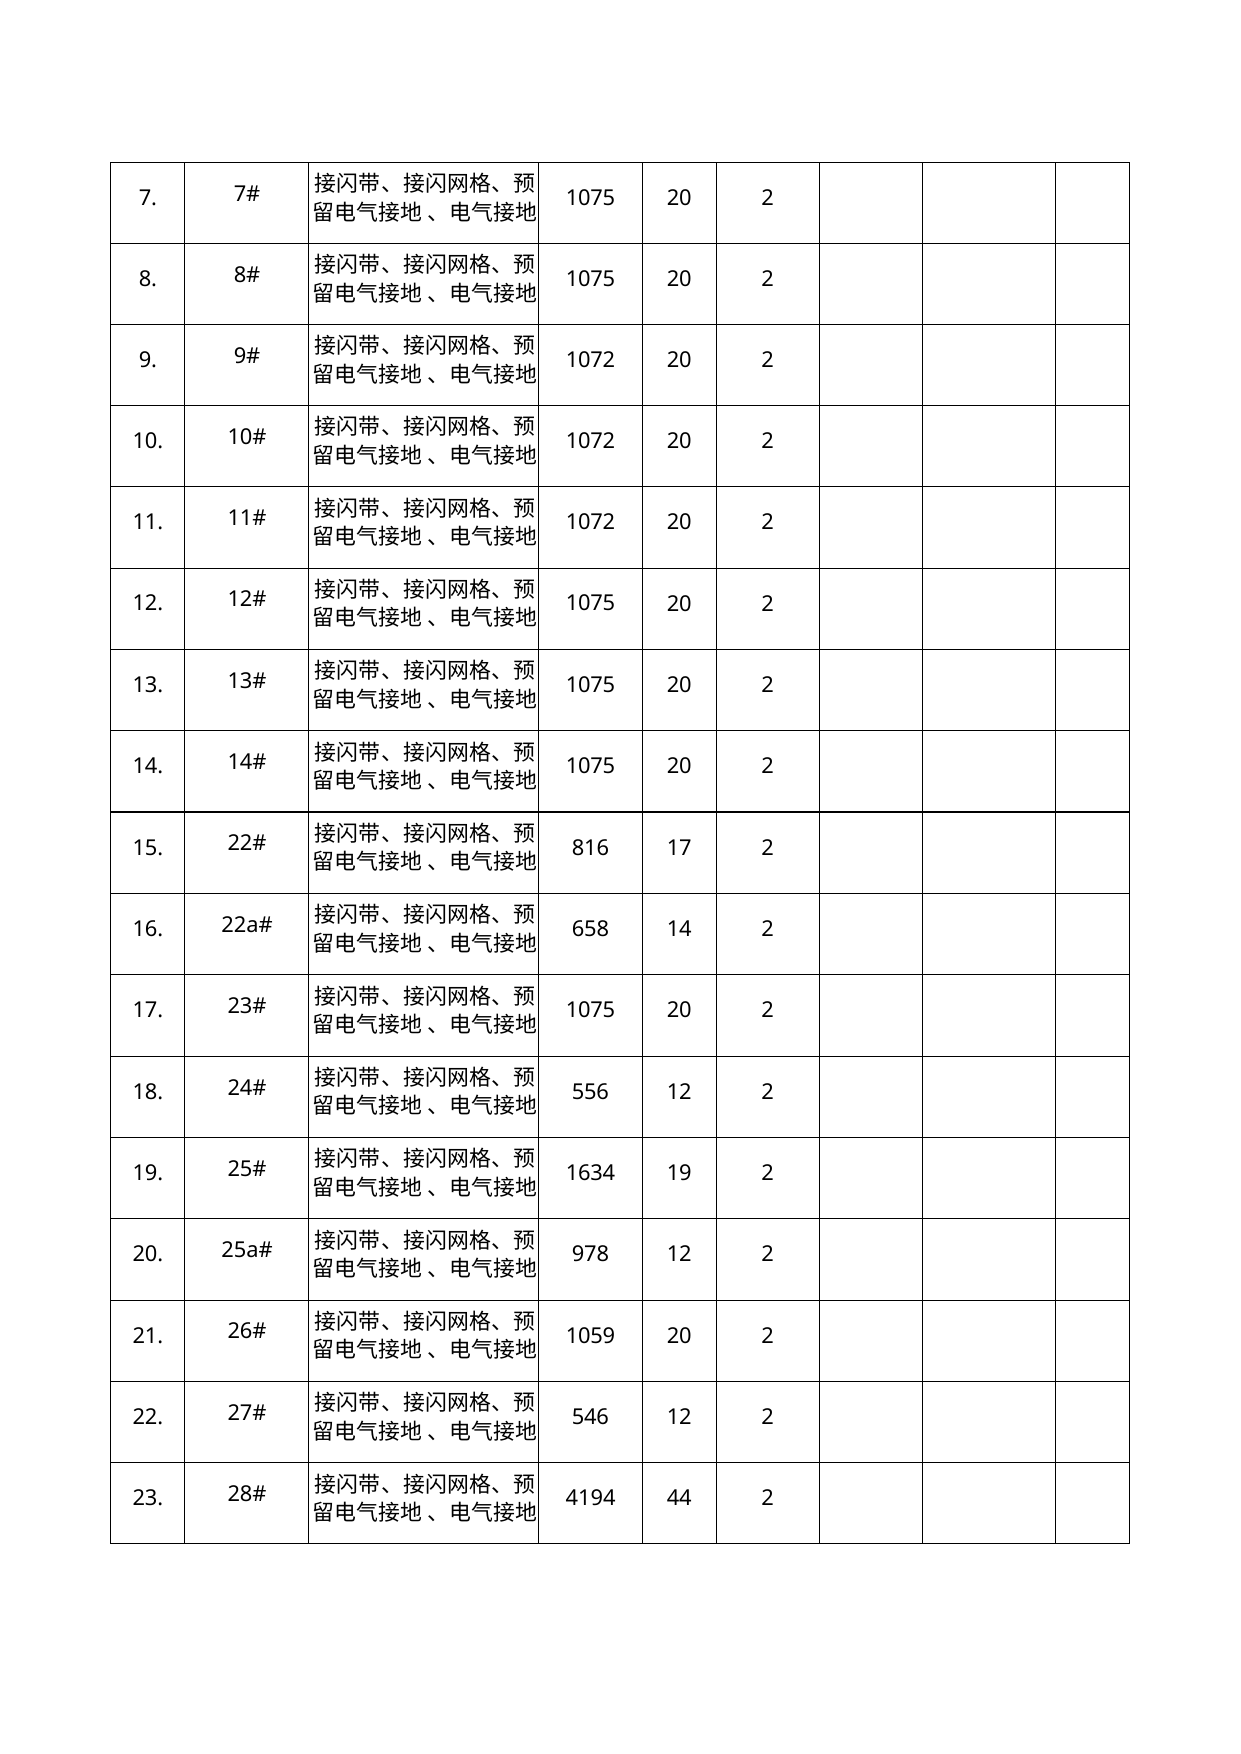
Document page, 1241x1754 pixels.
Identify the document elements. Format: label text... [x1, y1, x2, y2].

table_cell 接闪带、接闪网格、预留电气接地 、电气接地 [309, 650, 538, 730]
table_cell [111, 163, 184, 243]
table_cell 2 [717, 1219, 819, 1299]
table_cell 816 [539, 813, 642, 893]
table_cell 接闪带、接闪网格、预留电气接地 、电气接地 [309, 1138, 538, 1218]
table_cell [111, 1138, 184, 1218]
table_cell [111, 731, 184, 811]
table_cell 978 [539, 1219, 642, 1299]
table_cell 2 [717, 975, 819, 1056]
table_cell 25a# [185, 1219, 308, 1299]
table_cell 556 [539, 1057, 642, 1137]
table_cell 12 [643, 1057, 716, 1137]
table_cell 12 [643, 1219, 716, 1299]
table_cell 2 [717, 406, 819, 486]
table_cell [1056, 894, 1129, 974]
table_cell [1056, 975, 1129, 1056]
table_cell 1075 [539, 975, 642, 1056]
table_cell 2 [717, 731, 819, 811]
table_cell 接闪带、接闪网格、预留电气接地 、电气接地 [309, 406, 538, 486]
table_cell 25# [185, 1138, 308, 1218]
table_cell 26# [185, 1301, 308, 1381]
table_cell [923, 975, 1055, 1056]
table_cell 1072 [539, 325, 642, 405]
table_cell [309, 1463, 538, 1543]
table_cell 9# [185, 325, 308, 405]
table_cell [923, 1301, 1055, 1381]
table_cell 14 [643, 894, 716, 974]
table_cell 接闪带、接闪网格、预留电气接地 、电气接地 [309, 731, 538, 811]
table_cell [111, 975, 184, 1056]
table_cell 20 [643, 569, 716, 649]
table_cell 13# [185, 650, 308, 730]
table_cell [1056, 406, 1129, 486]
table_cell [111, 1219, 184, 1299]
table_cell 接闪带、接闪网格、预留电气接地 、电气接地 [309, 894, 538, 974]
table_cell 10# [185, 406, 308, 486]
table_cell [923, 813, 1055, 893]
table_cell 1059 [539, 1301, 642, 1381]
table_cell [923, 569, 1055, 649]
table_cell 2 [717, 569, 819, 649]
table_cell [923, 1219, 1055, 1299]
table_cell [1056, 163, 1129, 243]
table_cell 2 [717, 1057, 819, 1137]
table_cell 20 [643, 975, 716, 1056]
table_cell [820, 487, 922, 567]
table_cell [111, 487, 184, 567]
table_cell [820, 1219, 922, 1299]
table_cell 接闪带、接闪网格、预留电气接地 、电气接地 [309, 244, 538, 324]
table_cell 接闪带、接闪网格、预留电气接地 、电气接地 [309, 1382, 538, 1462]
table_cell 2 [717, 1463, 819, 1543]
table_cell [1056, 569, 1129, 649]
table_cell [111, 1463, 184, 1543]
table_cell 4194 [539, 1463, 642, 1543]
table_cell 1075 [539, 244, 642, 324]
table_cell [1056, 731, 1129, 811]
table_cell [1056, 487, 1129, 567]
table_cell 20 [643, 163, 716, 243]
table_cell [1056, 325, 1129, 405]
table_cell 2 [717, 1382, 819, 1462]
table_cell [111, 1382, 184, 1462]
table_cell [820, 731, 922, 811]
table_cell 2 [717, 1301, 819, 1381]
table_cell 2 [717, 325, 819, 405]
table_cell 2 [717, 487, 819, 567]
table_cell [820, 244, 922, 324]
table_cell 接闪带、接闪网格、预留电气接地 、电气接地 [309, 1219, 538, 1299]
table_cell 20 [643, 487, 716, 567]
table_cell 20 [643, 244, 716, 324]
table_cell 20 [643, 650, 716, 730]
table_cell 1072 [539, 487, 642, 567]
table_cell 7# [185, 163, 308, 243]
table_cell [923, 1382, 1055, 1462]
table_cell [1056, 244, 1129, 324]
table_cell 1075 [539, 569, 642, 649]
table_cell [111, 406, 184, 486]
table_cell 2 [717, 650, 819, 730]
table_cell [309, 163, 538, 243]
table_cell 接闪带、接闪网格、预留电气接地 、电气接地 [309, 325, 538, 405]
table_cell [820, 1057, 922, 1137]
table_cell 20 [643, 406, 716, 486]
table_cell 1075 [539, 731, 642, 811]
table_cell 546 [539, 1382, 642, 1462]
table_cell 20 [643, 325, 716, 405]
table_cell [820, 1463, 922, 1543]
table_cell [1056, 1138, 1129, 1218]
table_cell [923, 406, 1055, 486]
table_cell 1072 [539, 406, 642, 486]
table_cell 1075 [539, 163, 642, 243]
table_cell 19 [643, 1138, 716, 1218]
table_cell [820, 975, 922, 1056]
table_cell 658 [539, 894, 642, 974]
table_cell 12 [643, 1382, 716, 1462]
table_cell [820, 1382, 922, 1462]
table_cell [111, 894, 184, 974]
table_cell [1056, 1219, 1129, 1299]
table_cell 27# [185, 1382, 308, 1462]
table_cell [111, 569, 184, 649]
table_cell [820, 894, 922, 974]
table_cell 接闪带、接闪网格、预留电气接地 、电气接地 [309, 1057, 538, 1137]
table_cell [820, 650, 922, 730]
table_cell [820, 813, 922, 893]
table_cell [111, 1057, 184, 1137]
table_cell [1056, 1301, 1129, 1381]
table_cell [923, 1057, 1055, 1137]
table_cell 28# [185, 1463, 308, 1543]
table_cell [1056, 813, 1129, 893]
table_cell 22# [185, 813, 308, 893]
table_cell 23# [185, 975, 308, 1056]
table_cell 接闪带、接闪网格、预留电气接地 、电气接地 [309, 569, 538, 649]
table_cell [923, 1138, 1055, 1218]
table_cell [1056, 1463, 1129, 1543]
table_cell [923, 894, 1055, 974]
table_cell 接闪带、接闪网格、预留电气接地 、电气接地 [309, 1301, 538, 1381]
table_cell [820, 325, 922, 405]
table_cell [923, 650, 1055, 730]
table_cell 17 [643, 813, 716, 893]
table_cell 2 [717, 813, 819, 893]
table_cell 8# [185, 244, 308, 324]
table_cell 20 [643, 731, 716, 811]
table_cell [111, 244, 184, 324]
table_cell 接闪带、接闪网格、预留电气接地 、电气接地 [309, 975, 538, 1056]
table_cell 14# [185, 731, 308, 811]
table_cell [820, 569, 922, 649]
table_cell [923, 325, 1055, 405]
table_cell [111, 650, 184, 730]
table_cell 1075 [539, 650, 642, 730]
table_cell 11# [185, 487, 308, 567]
table_cell [820, 1138, 922, 1218]
table_cell 12# [185, 569, 308, 649]
table_cell 22a# [185, 894, 308, 974]
table_cell 1634 [539, 1138, 642, 1218]
table_cell [923, 487, 1055, 567]
table_cell [111, 325, 184, 405]
table_cell [111, 813, 184, 893]
table_cell [820, 1301, 922, 1381]
table_cell [923, 1463, 1055, 1543]
table_cell 接闪带、接闪网格、预留电气接地 、电气接地 [309, 487, 538, 567]
table_cell 2 [717, 1138, 819, 1218]
table_cell 24# [185, 1057, 308, 1137]
table_cell [923, 163, 1055, 243]
table_cell [1056, 1382, 1129, 1462]
table_cell [111, 1301, 184, 1381]
table_cell [1056, 1057, 1129, 1137]
table_cell [923, 244, 1055, 324]
table_cell [820, 163, 922, 243]
table_cell 20 [643, 1301, 716, 1381]
table_cell [923, 731, 1055, 811]
table_cell 44 [643, 1463, 716, 1543]
table_cell [1056, 650, 1129, 730]
table_cell 2 [717, 163, 819, 243]
table_cell 2 [717, 894, 819, 974]
table_cell [820, 406, 922, 486]
table_cell 接闪带、接闪网格、预留电气接地 、电气接地 [309, 813, 538, 893]
table_cell 2 [717, 244, 819, 324]
